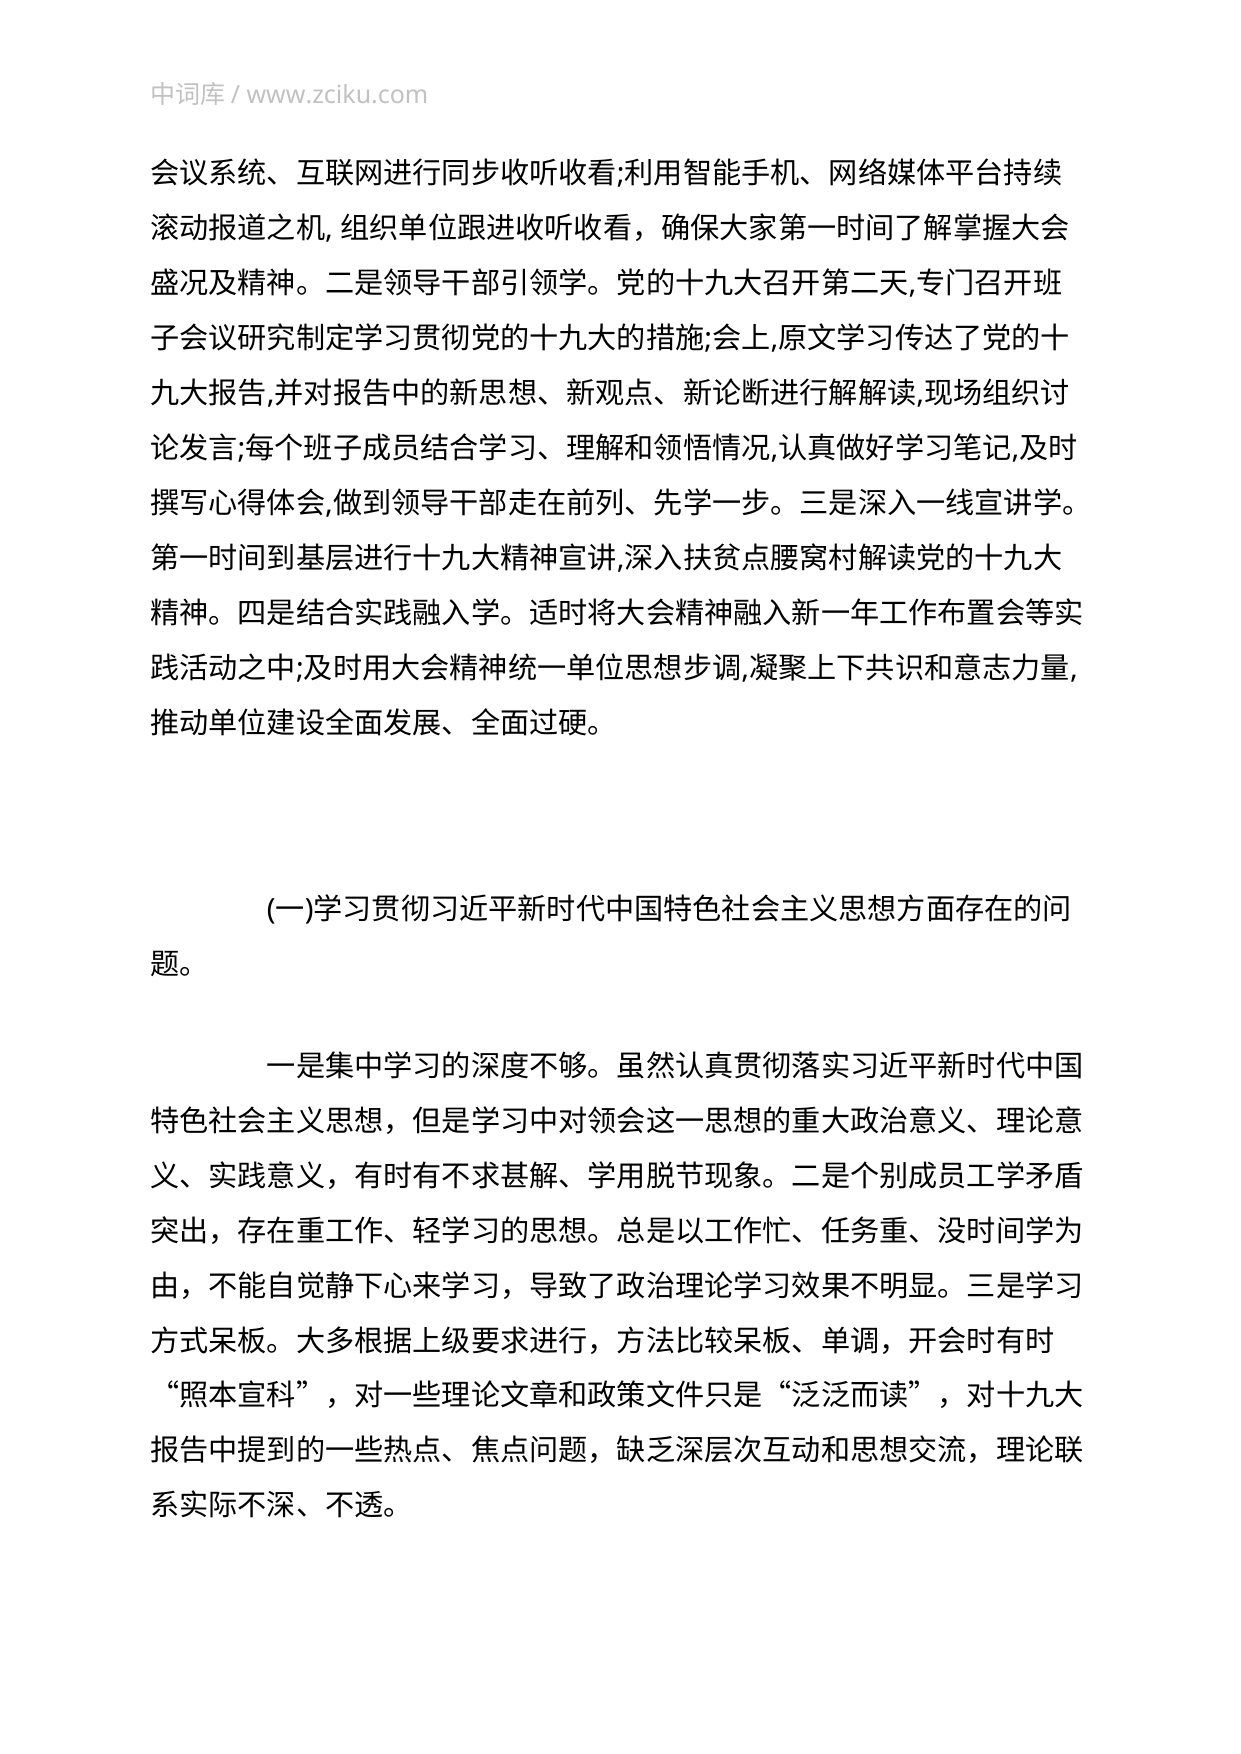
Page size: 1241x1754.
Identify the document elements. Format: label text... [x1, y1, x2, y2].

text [150, 150, 1090, 742]
text 一是集中学习的深度不够。虽然认真贯彻落实习近平新时代中国特色社会主义思想，但是学习中对领会这一思想的重大政治意义、理论意义、实践意义，有时有不求甚解、学用脱节现象。二是个别成员工学矛盾突出，存在重工作、轻学习的思想。总是以工作忙、任务重、没时间学为由，不能自觉静下心来学习，导致了政治理论学习效果不明显。三是学习方式呆板。大多根据上级要求进行，方法比较呆板、单调，开会时有时“照本宣科”，对一些理论文章和政策文件只是“泛泛而读”，对十九大报告中提到的一些热点、焦点问题，缺乏深层次互动和思想交流，理论联系实际不深、不透。 [150, 1043, 1090, 1524]
text (一)学习贯彻习近平新时代中国特色社会主义思想方面存在的问题。 [150, 886, 1090, 983]
